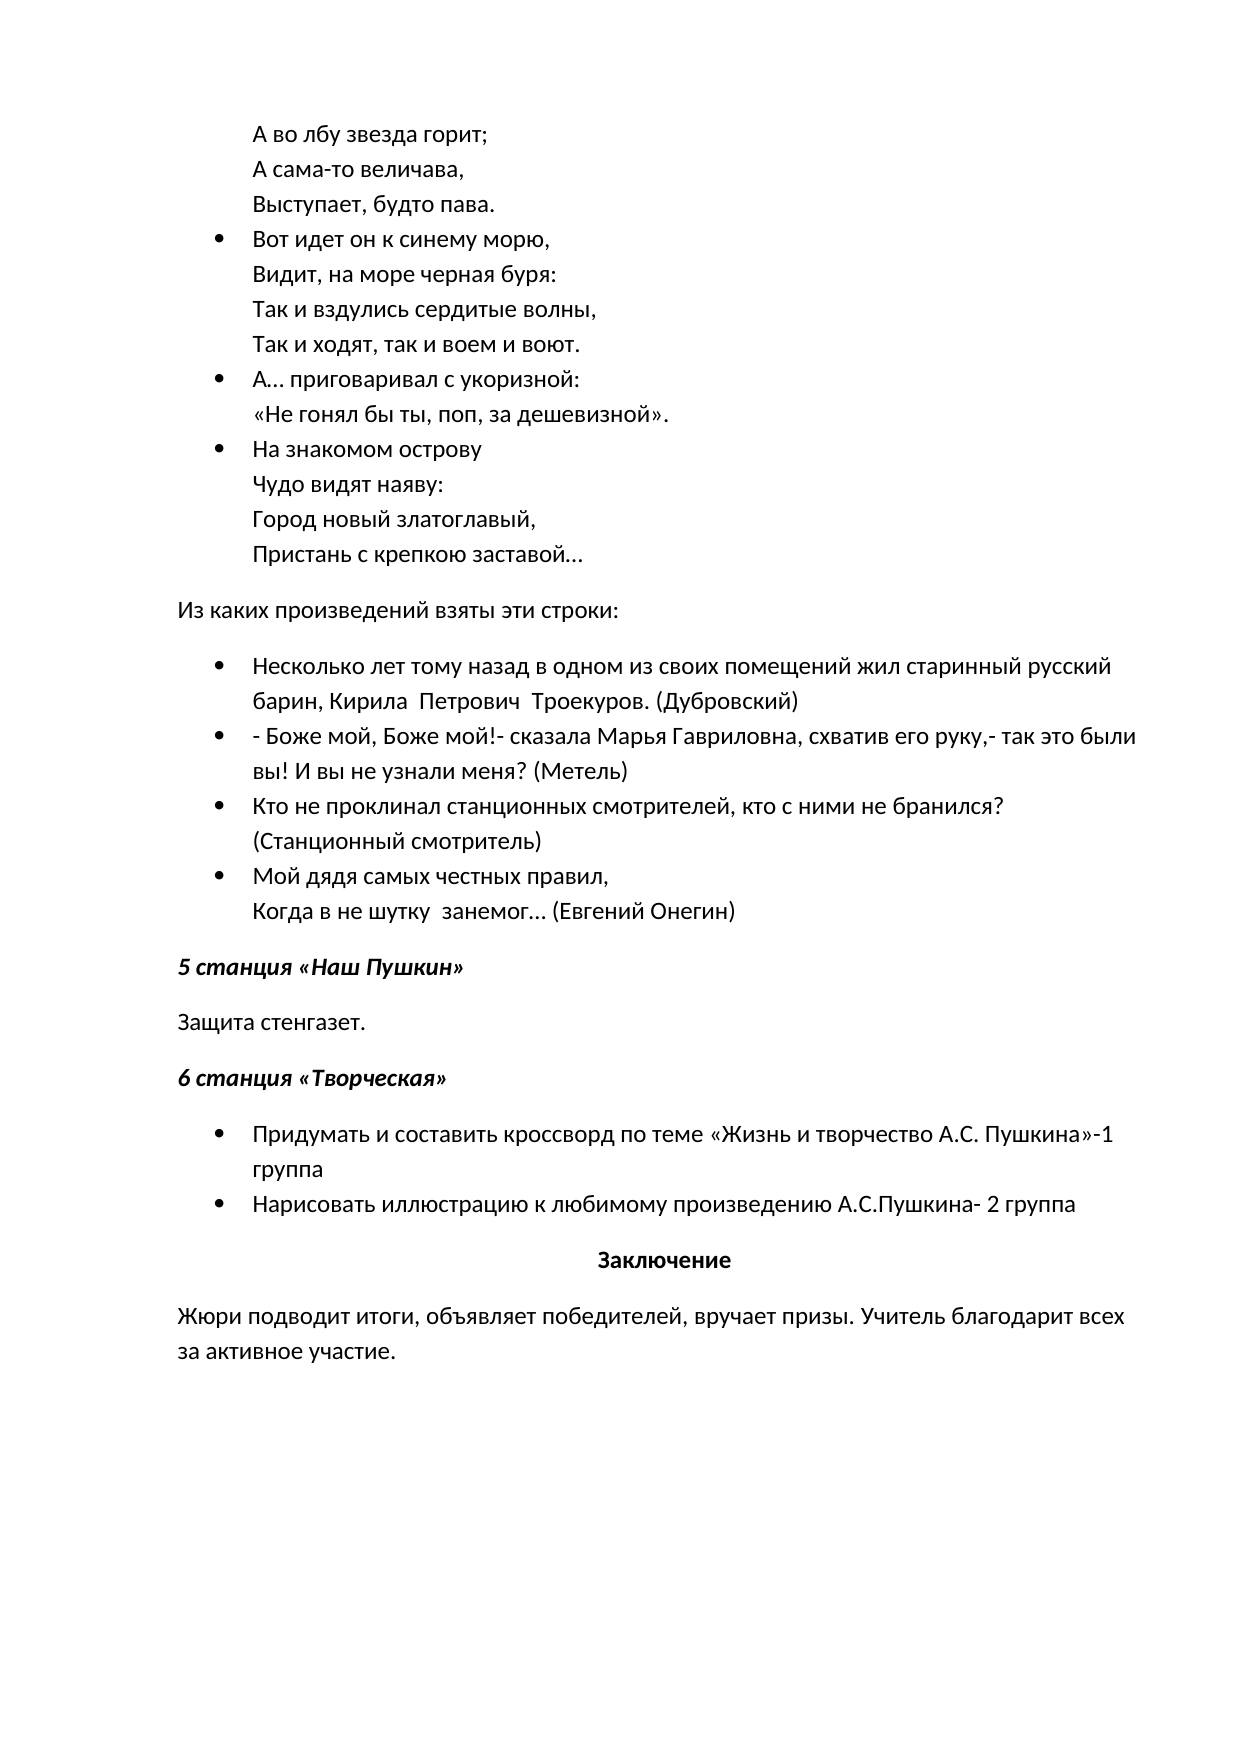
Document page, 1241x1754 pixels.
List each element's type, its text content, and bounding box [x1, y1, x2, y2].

list Так и вздулись сердитые волны, [252, 293, 1152, 324]
list На знакомом острову [215, 433, 1152, 464]
list Вот идет он к синему морю, [215, 223, 1152, 254]
list Пристань с крепкою заставой… [252, 538, 1152, 569]
text 5 станция «Наш Пушкин» [177, 951, 1152, 981]
list А сама-то величава, [252, 153, 1152, 184]
list Выступает, будто пава. [252, 188, 1152, 219]
text Из каких произведений взяты эти строки: [177, 594, 1152, 624]
list Город новый златоглавый, [252, 503, 1152, 534]
list Несколько лет тому назад в одном из своих помещений жил старинный русский барин, Кирила Петрович Троекуров. (Дубровский) [215, 650, 1152, 715]
list Когда в не шутку занемог… (Евгений Онегин) [252, 895, 1152, 925]
list Так и ходят, так и воем и воют. [252, 328, 1152, 359]
text Жюри подводит итоги, объявляет победителей, вручает призы. Учитель благодарит всех за активное участие. [177, 1300, 1152, 1365]
list А… приговаривал с укоризной: [215, 363, 1152, 394]
list Придумать и составить кроссворд по теме «Жизнь и творчество А.С. Пушкина»-1 группа [215, 1118, 1152, 1184]
text Защита стенгазет. [177, 1006, 1152, 1037]
list Кто не проклинал станционных смотрителей, кто с ними не бранился? (Станционный смотритель) [215, 790, 1152, 855]
list Нарисовать иллюстрацию к любимому произведению А.С.Пушкина- 2 группа [215, 1188, 1152, 1219]
list Видит, на море черная буря: [252, 258, 1152, 289]
text Заключение [177, 1244, 1152, 1274]
list Мой дядя самых честных правил, [215, 860, 1152, 890]
list Чудо видят наяву: [252, 468, 1152, 499]
list «Не гонял бы ты, поп, за дешевизной». [252, 398, 1152, 429]
list А во лбу звезда горит; [252, 118, 1152, 149]
list - Боже мой, Боже мой!- сказала Марья Гавриловна, схватив его руку,- так это были вы! И вы не узнали меня? (Метель) [215, 720, 1152, 785]
text 6 станция «Творческая» [177, 1062, 1152, 1093]
